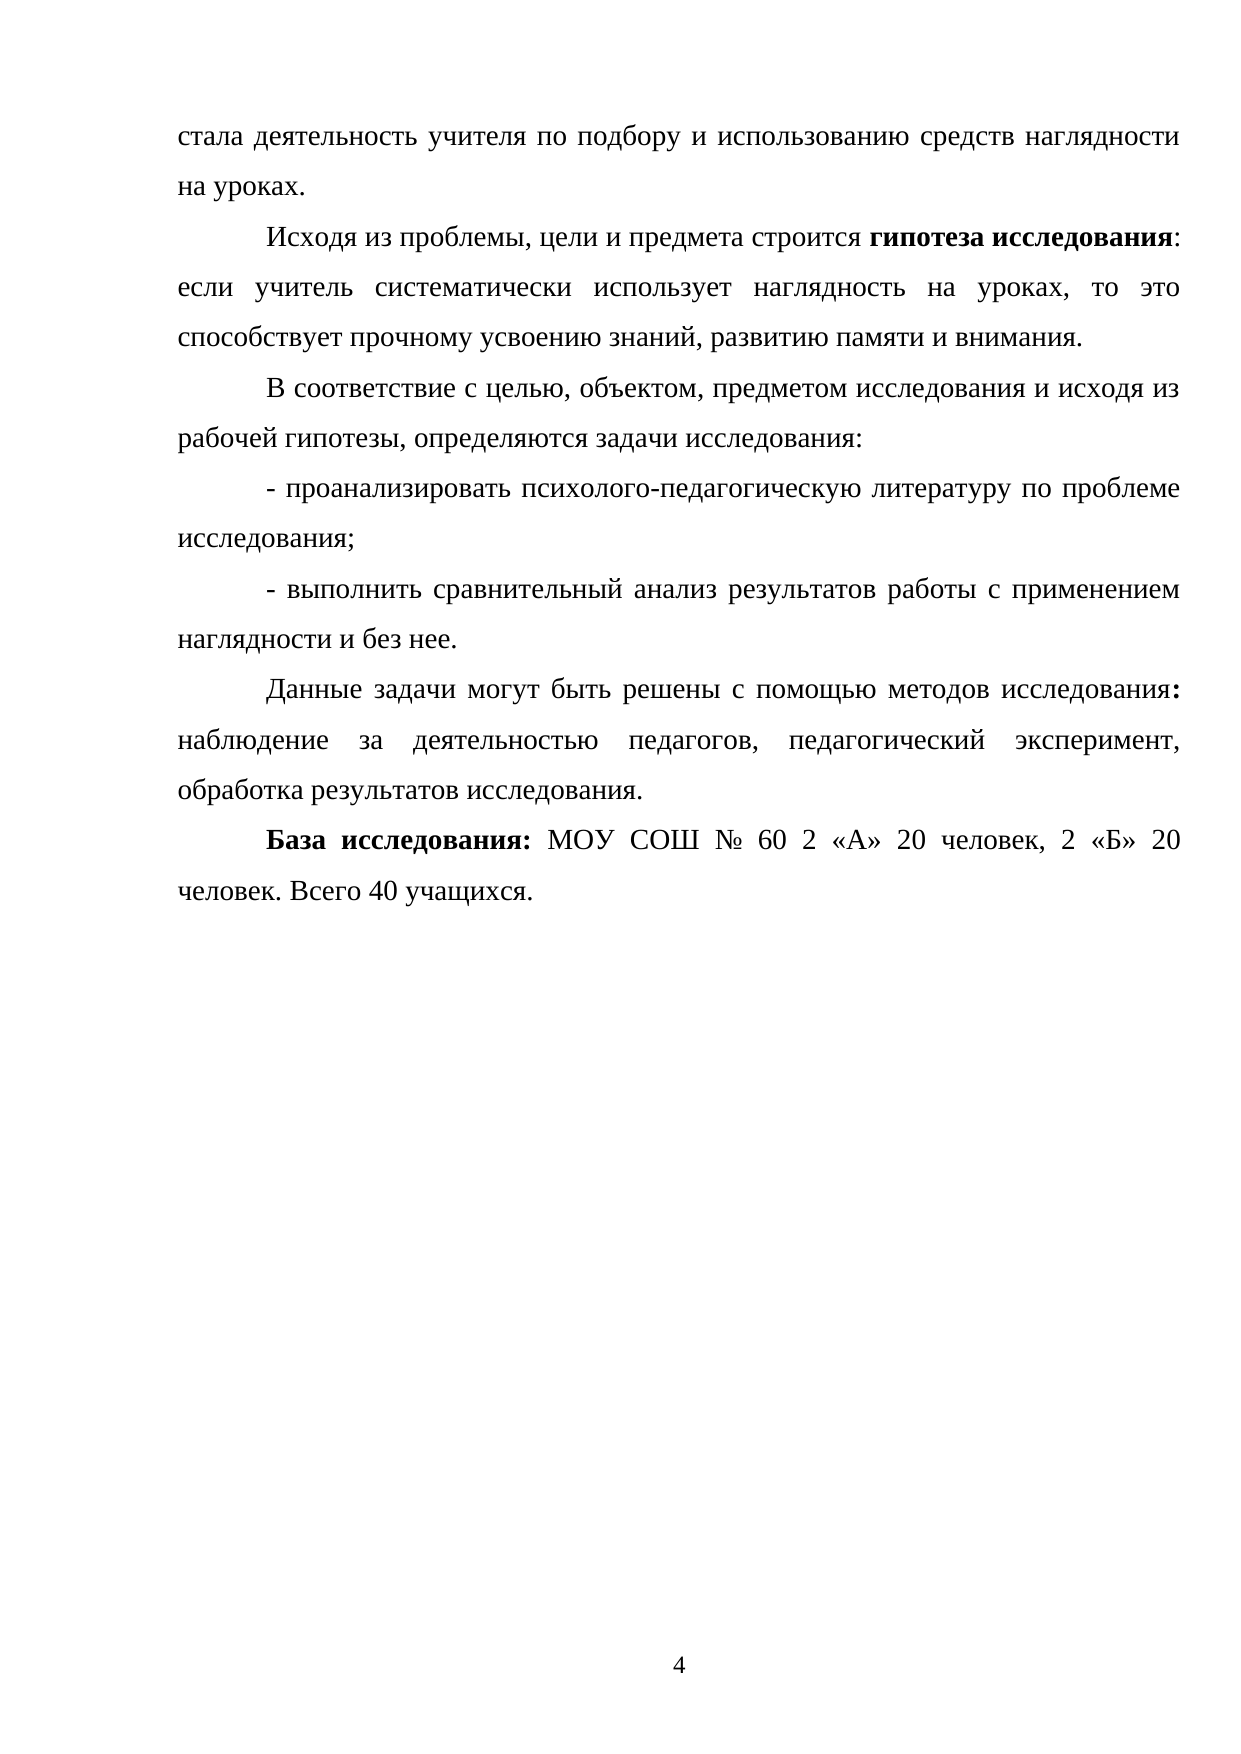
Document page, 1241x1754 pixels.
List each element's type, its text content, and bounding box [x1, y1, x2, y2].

text Исходя из проблемы, цели и предмета строится гипотеза исследования: если учитель систематически использует наглядность на уроках, то это способствует прочному усвоению знаний, развитию памяти и внимания. [177, 219, 1181, 353]
text - выполнить сравнительный анализ результатов работы с применением наглядности и без нее. [177, 571, 1181, 655]
text - проанализировать психолого-педагогическую литературу по проблеме исследования; [177, 470, 1181, 554]
text База исследования: МОУ СОШ № 60 2 «А» 20 человек, 2 «Б» 20 человек. Всего 40 учащихся. [177, 822, 1181, 906]
text В соответствие с целью, объектом, предметом исследования и исходя из рабочей гипотезы, определяются задачи исследования: [177, 370, 1181, 453]
text Данные задачи могут быть решены с помощью методов исследования: наблюдение за деятельностью педагогов, педагогический эксперимент, обработка результатов исследования. [177, 672, 1181, 806]
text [177, 118, 1181, 202]
